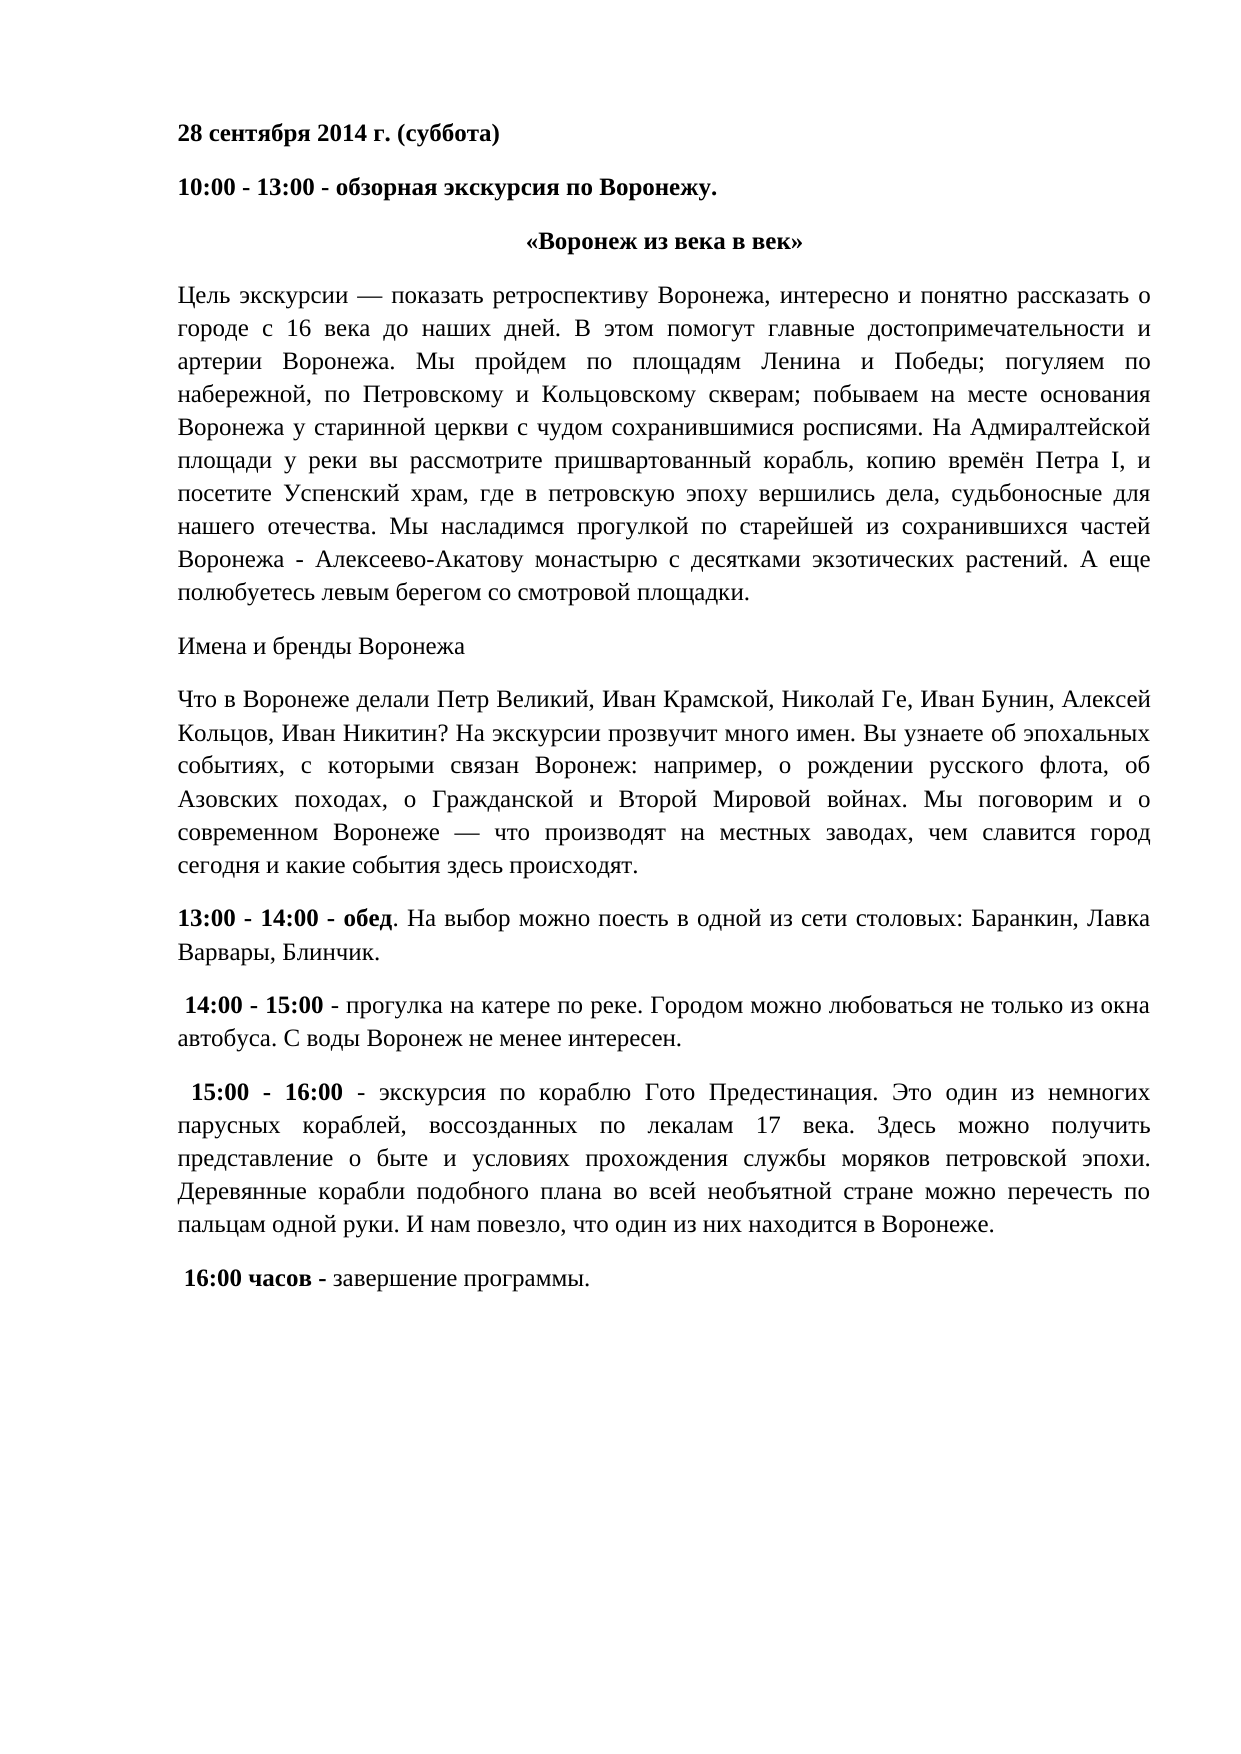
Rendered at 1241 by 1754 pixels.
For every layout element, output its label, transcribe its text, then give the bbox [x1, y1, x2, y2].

text Цель экскурсии — показать ретроспективу Воронежа, интересно и понятно рассказать о городе с 16 века до наших дней. В этом помогут главные достопримечательности и артерии Воронежа. Мы пройдем по площадям Ленина и Победы; погуляем по набережной, по Петровскому и Кольцовскому скверам; побываем на месте основания Воронежа у старинной церкви с чудом сохранившимися росписями. На Адмиралтейской площади у реки вы рассмотрите пришвартованный корабль, копию времён Петра I, и посетите Успенский храм, где в петровскую эпоху вершились дела, судьбоносные для нашего отечества. Мы насладимся прогулкой по старейшей из сохранившихся частей Воронежа - Алексеево-Акатову монастырю с десятками экзотических растений. А еще полюбуетесь левым берегом со смотровой площадки. [177, 280, 1152, 606]
text 28 сентября 2014 г. (суббота) [177, 118, 1152, 147]
text Имена и бренды Воронежа [177, 631, 1152, 659]
text 13:00 - 14:00 - обед. На выбор можно поесть в одной из сети столовых: Баранкин, Лавка Варвары, Блинчик. [177, 903, 1152, 965]
text 16:00 часов - завершение программы. [177, 1263, 1152, 1292]
text 15:00 - 16:00 - экскурсия по кораблю Гото Предестинация. Это один из немногих парусных кораблей, воссозданных по лекалам 17 века. Здесь можно получить представление о быте и условиях прохождения службы моряков петровской эпохи. Деревянные корабли подобного плана во всей необъятной стране можно перечесть по пальцам одной руки. И нам повезло, что один из них находится в Воронеже. [177, 1077, 1152, 1238]
text 14:00 - 15:00 - прогулка на катере по реке. Городом можно любоваться не только из окна автобуса. С воды Воронеж не менее интересен. [177, 990, 1152, 1052]
text «Воронеж из века в век» [177, 226, 1152, 254]
text Что в Воронеже делали Петр Великий, Иван Крамской, Николай Ге, Иван Бунин, Алексей Кольцов, Иван Никитин? На экскурсии прозвучит много имен. Вы узнаете об эпохальных событиях, с которыми связан Воронеж: например, о рождении русского флота, об Азовских походах, о Гражданской и Второй Мировой войнах. Мы поговорим и о современном Воронеже — что производят на местных заводах, чем славится город сегодня и какие события здесь происходят. [177, 684, 1152, 878]
text 10:00 - 13:00 - обзорная экскурсия по Воронежу. [177, 172, 1152, 201]
